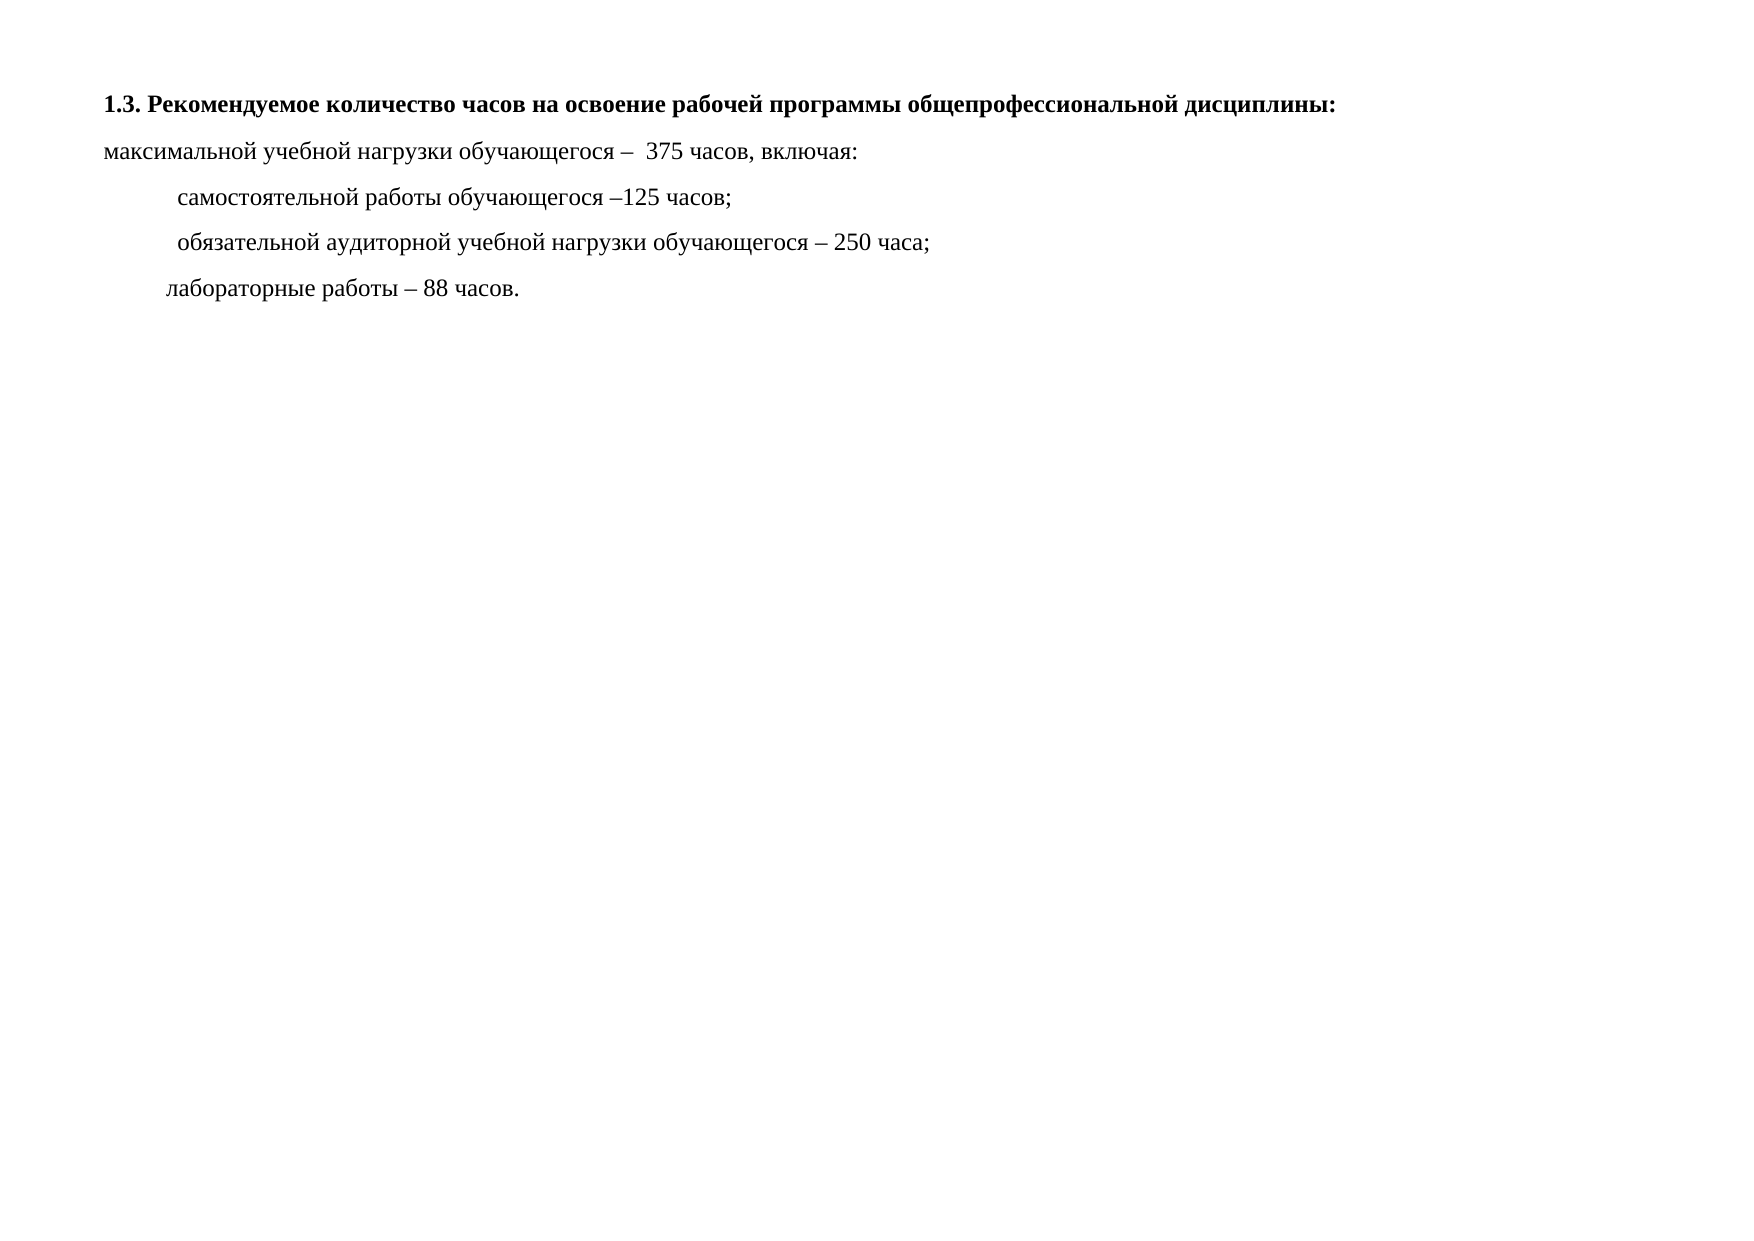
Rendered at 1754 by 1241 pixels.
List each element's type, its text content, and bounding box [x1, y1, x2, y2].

text лабораторные работы – 88 часов. [103, 273, 1636, 301]
text обязательной аудиторной учебной нагрузки обучающегося – 250 часа; [177, 227, 1636, 256]
text максимальной учебной нагрузки обучающегося – 375 часов, включая: [103, 136, 1636, 165]
text 1.3. Рекомендуемое количество часов на освоение рабочей программы общепрофессиональной дисциплины: [103, 89, 1636, 117]
text самостоятельной работы обучающегося –125 часов; [177, 182, 1636, 211]
